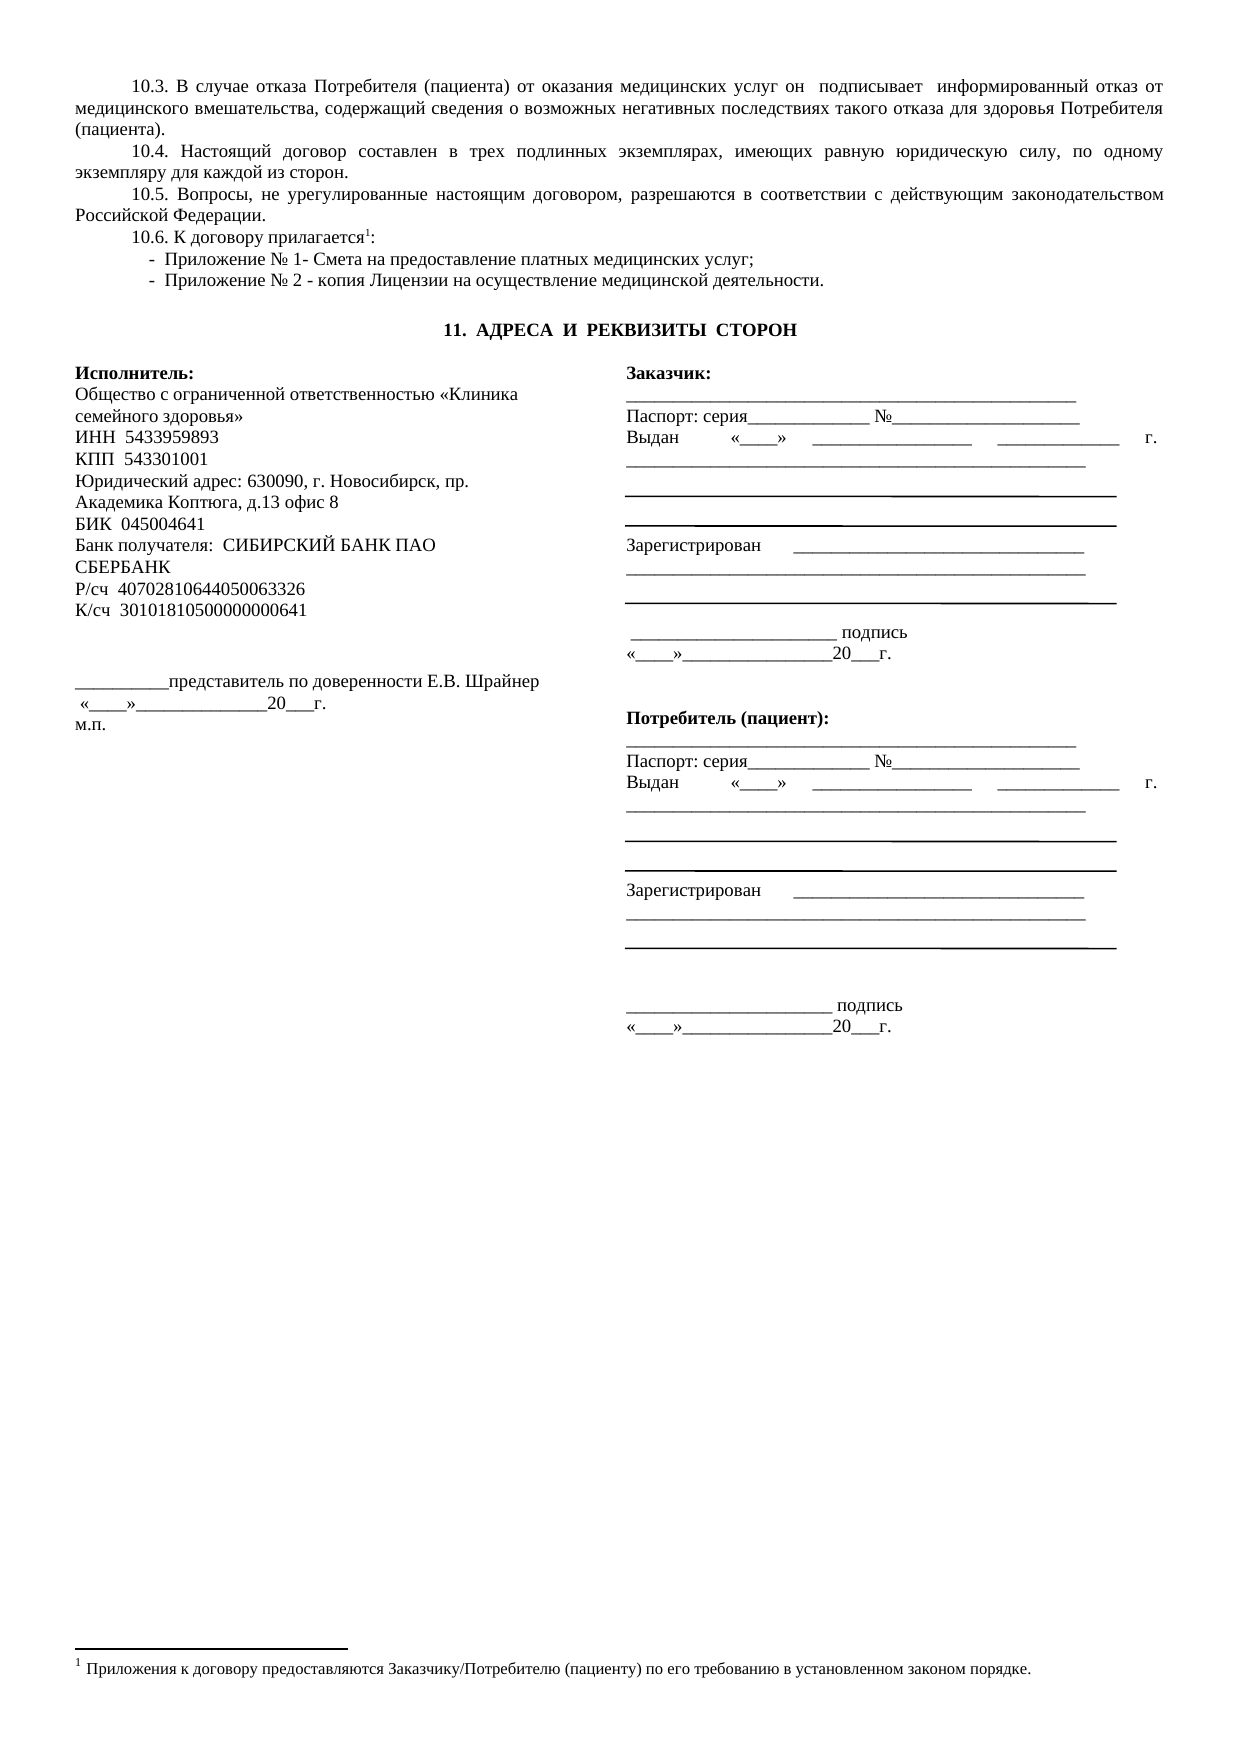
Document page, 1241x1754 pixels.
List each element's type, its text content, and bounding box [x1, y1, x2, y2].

table_header Заказчик: ________________________________________________ Паспорт: серия_____________ №____________________ Выдан «____» _________________ _____________ г. _________________________________________________ Зарегистрирован _______________________________ _________________________________________________ ______________________ подпись «____»________________20___г. Потребитель (пациент): ________________________________________________ Паспорт: серия_____________ №____________________ Выдан «____» _________________ _____________ г. _________________________________________________ Зарегистрирован _______________________________ _________________________________________________ ______________________ подпись «____»________________20___г. [615, 362, 1169, 1037]
text - Приложение № 1- Смета на предоставление платных медицинских услуг; [75, 247, 1165, 269]
text 11. АДРЕСА И РЕКВИЗИТЫ СТОРОН [75, 319, 1165, 340]
text 10.6. К договору прилагается: [75, 226, 1165, 247]
text 10.5. Вопросы, не урегулированные настоящим договором, разрешаются в соответствии с действующим законодательством Российской Федерации. [75, 183, 1165, 226]
table_header Исполнитель: Общество с ограниченной ответственностью «Клиника семейного здоровья» ИНН 5433959893 КПП 543301001 Юридический адрес: 630090, г. Новосибирск, пр. Академика Коптюга, д.13 офис 8 БИК 045004641 Банк получателя: СИБИРСКИЙ БАНК ПАО СБЕРБАНК Р/сч 40702810644050063326 К/сч 30101810500000000641 __________представитель по доверенности Е.В. Шрайнер «____»______________20___г. м.п. [64, 362, 615, 1037]
text 10.3. В случае отказа Потребителя (пациента) от оказания медицинских услуг он подписывает информированный отказ от медицинского вмешательства, содержащий сведения о возможных негативных последствиях такого отказа для здоровья Потребителя (пациента). [75, 75, 1165, 140]
text 10.4. Настоящий договор составлен в трех подлинных экземплярах, имеющих равную юридическую силу, по одному экземпляру для каждой из сторон. [75, 140, 1165, 183]
text - Приложение № 2 - копия Лицензии на осуществление медицинской деятельности. [75, 269, 1165, 291]
